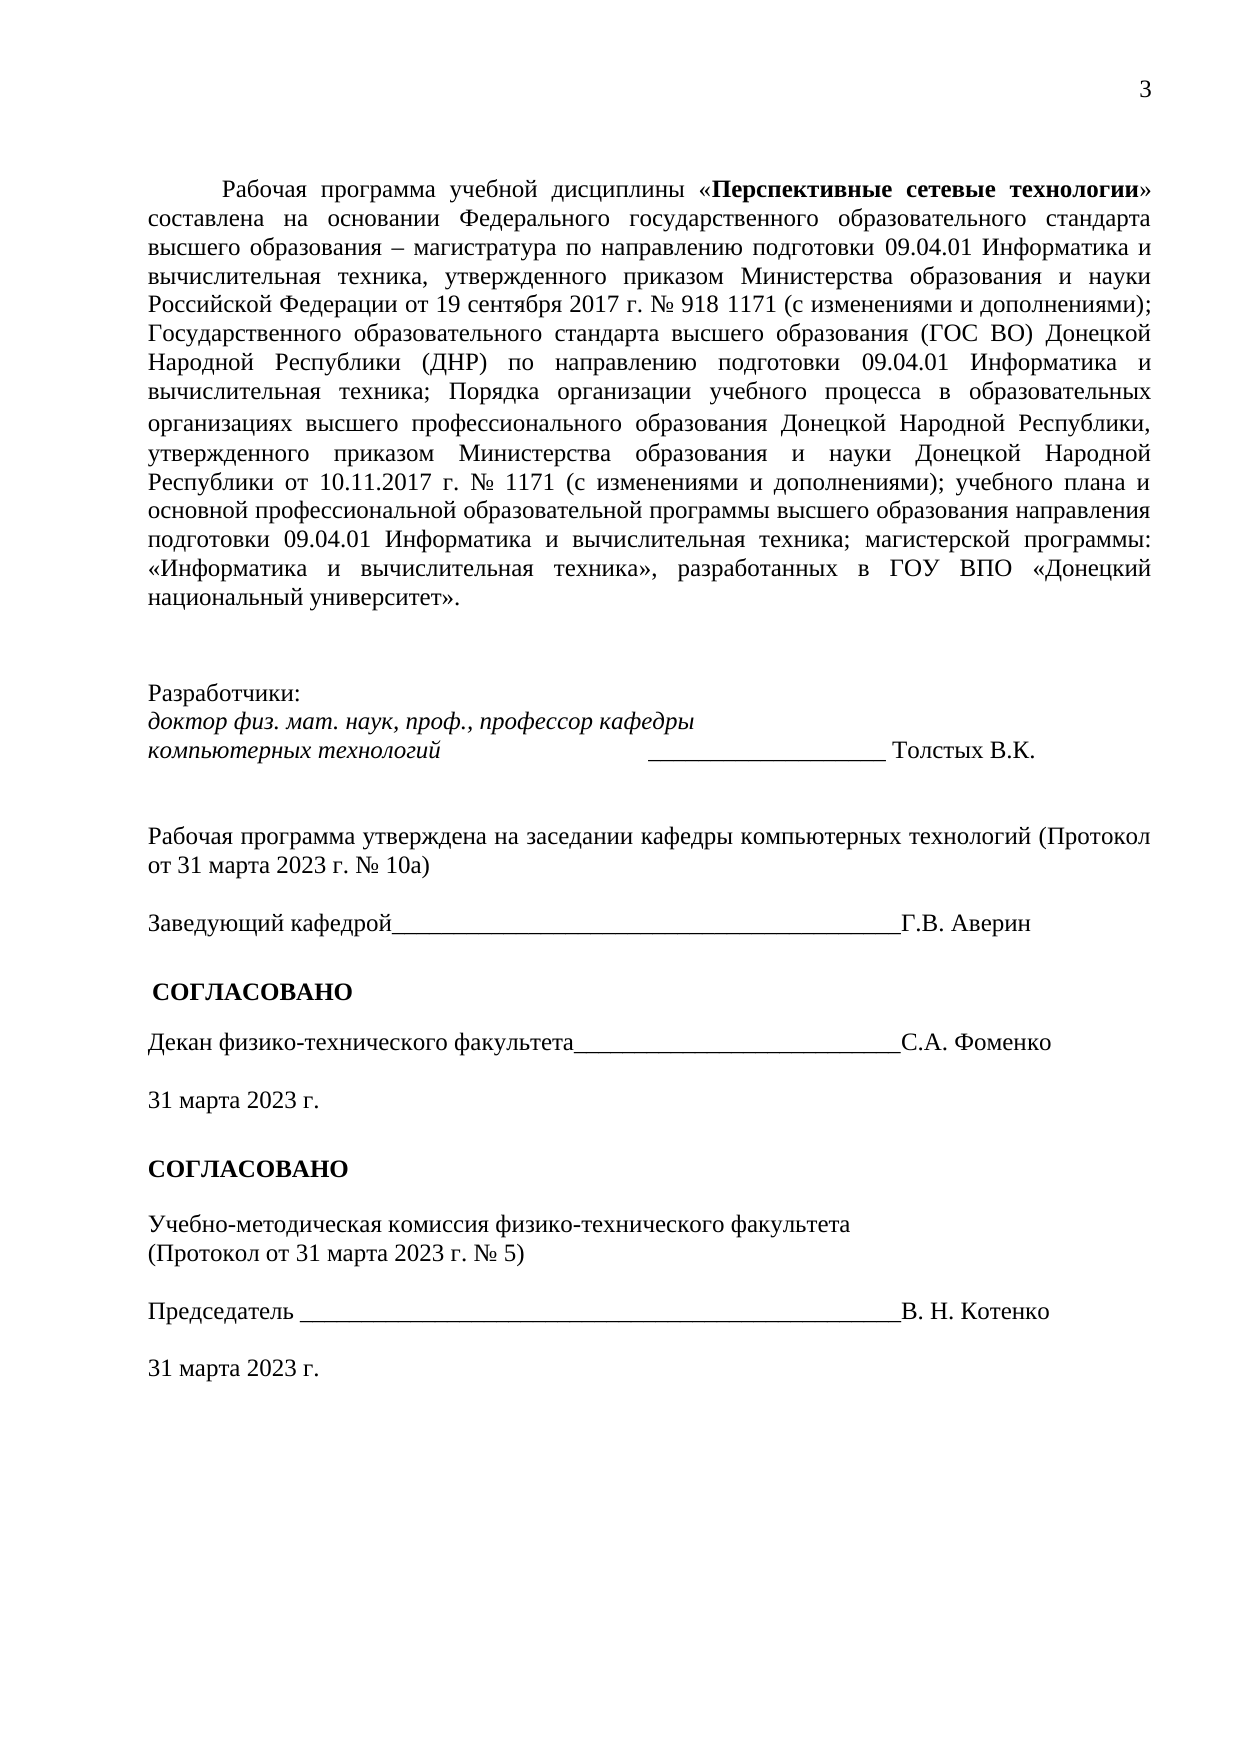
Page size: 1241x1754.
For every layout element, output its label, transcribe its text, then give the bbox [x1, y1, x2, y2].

text Декан физико-технического факультета С.А. Фоменко [148, 1027, 1152, 1056]
text 31 марта 2023 г. [148, 1085, 1152, 1114]
text Разработчики: [148, 678, 1152, 706]
text Председатель В. Н. Котенко [148, 1296, 1152, 1324]
text Рабочая программа учебной дисциплины «Перспективные сетевые технологии» составлена на основании Федерального государственного образовательного стандарта высшего образования – магистратура по направлению подготовки 09.04.01 Информатика и вычислительная техника, утвержденного приказом Министерства образования и науки Российской Федерации от 19 сентября 2017 г. № 918 1171 (с изменениями и дополнениями); Государственного образовательного стандарта высшего образования (ГОС ВО) Донецкой Народной Республики (ДНР) по направлению подготовки 09.04.01 Информатика и вычислительная техника; Порядка организации учебного процесса в образовательных организациях высшего профессионального образования Донецкой Народной Республики, утвержденного приказом Министерства образования и науки Донецкой Народной Республики от 10.11.2017 г. № 1171 (с изменениями и дополнениями); учебного плана и основной профессиональной образовательной программы высшего образования направления подготовки 09.04.01 Информатика и вычислительная техника; магистерской программы: «Информатика и вычислительная техника», разработанных в ГОУ ВПО «Донецкий национальный университет». [148, 174, 1152, 611]
text Рабочая программа утверждена на заседании кафедры компьютерных технологий (Протокол от 31 марта 2023 г. № 10а) [148, 821, 1152, 879]
text компьютерных технологий ___________________ Толстых В.К. [148, 735, 1152, 764]
text 31 марта 2023 г. [148, 1353, 1152, 1382]
text Заведующий кафедрой Г.В. Аверин [148, 908, 1152, 936]
text доктор физ. мат. наук, проф., профессор кафедры [148, 706, 1152, 735]
text Учебно-методическая комиссия физико-технического факультета (Протокол от 31 марта 2023 г. № 5) [148, 1209, 1152, 1267]
text СОГЛАСОВАНО [148, 977, 1152, 1006]
text СОГЛАСОВАНО [148, 1154, 1152, 1183]
